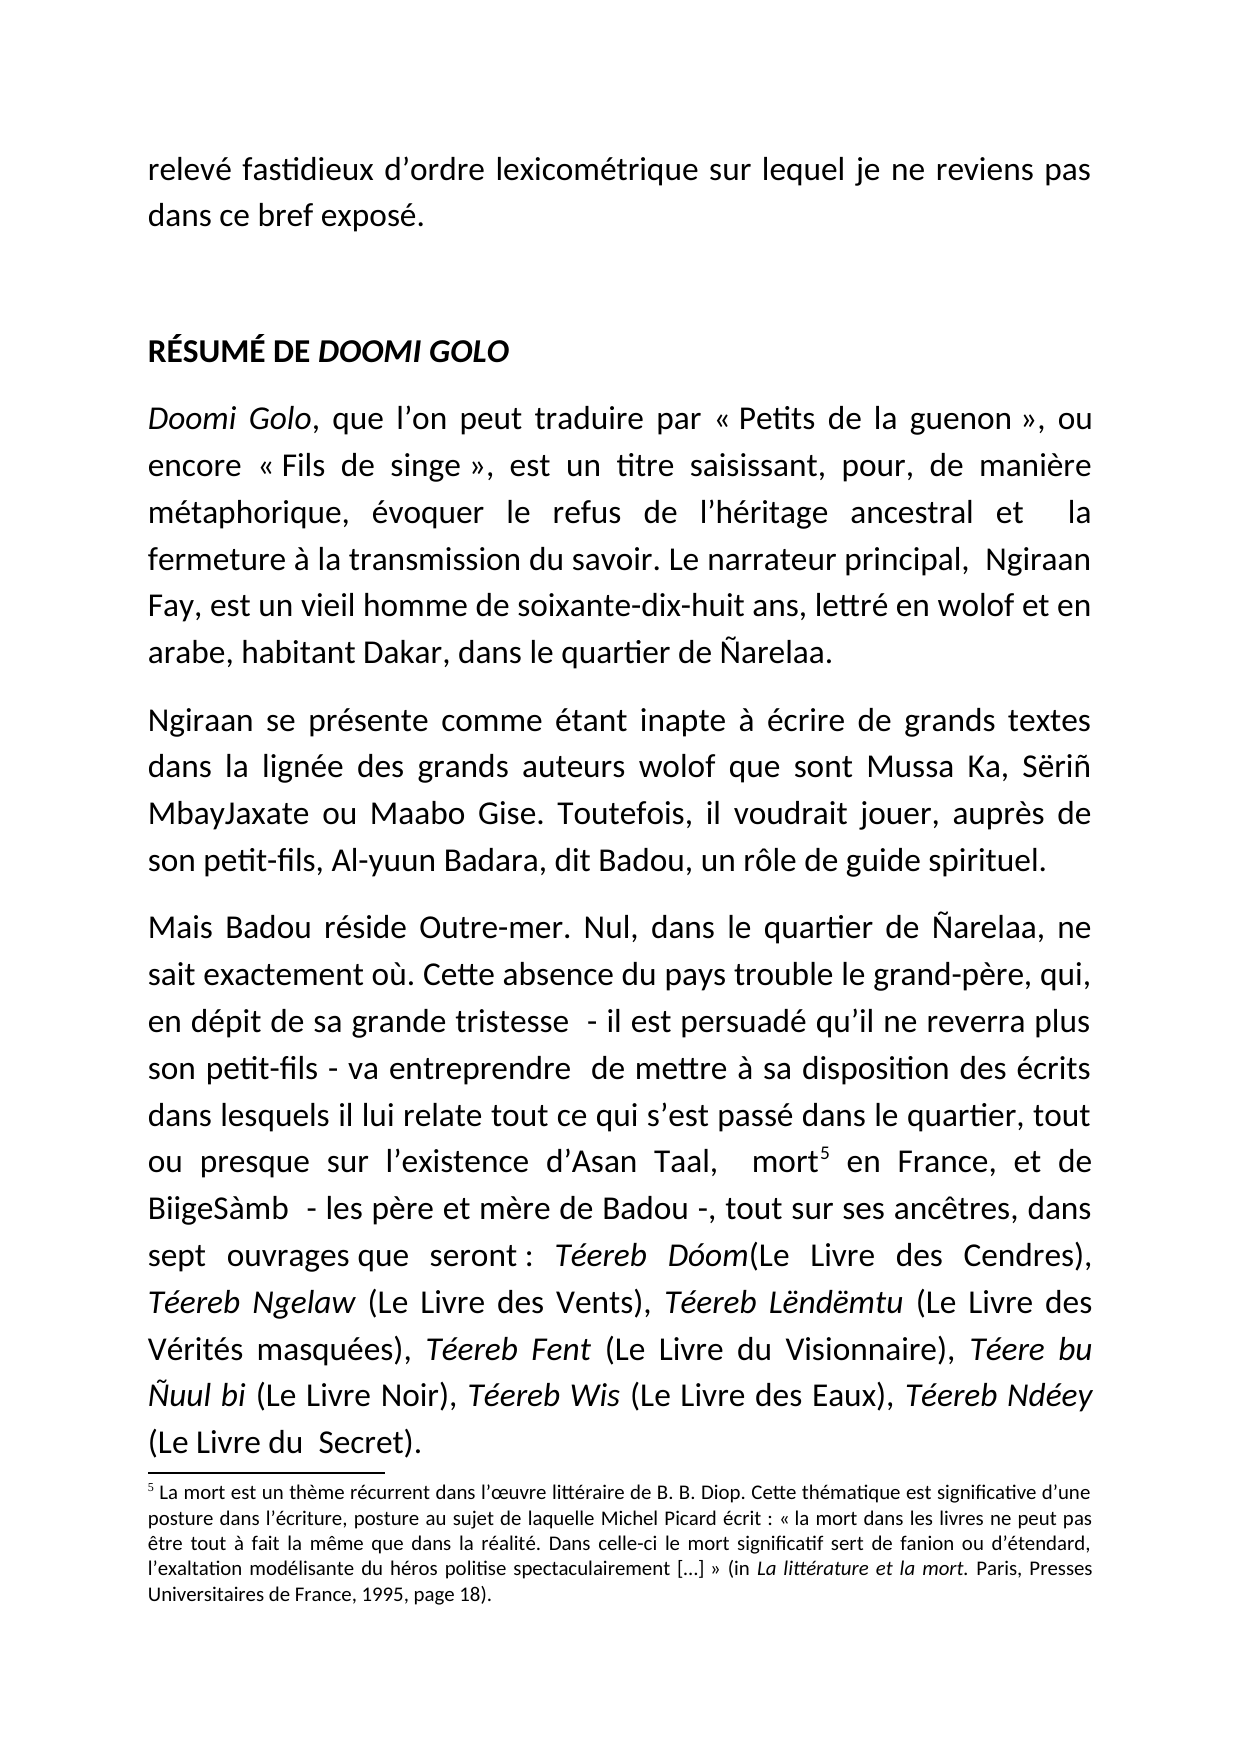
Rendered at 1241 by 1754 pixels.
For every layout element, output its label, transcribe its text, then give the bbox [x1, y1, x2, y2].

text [148, 148, 1093, 235]
text Doomi Golo, que l’on peut traduire par « Petits de la guenon », ou encore « Fils de singe », est un titre saisissant, pour, de manière métaphorique, évoquer le refus de l’héritage ancestral et la fermeture à la transmission du savoir. Le narrateur principal, Ngiraan Fay, est un vieil homme de soixante-dix-huit ans, lettré en wolof et en arabe, habitant Dakar, dans le quartier de Ñarelaa. [148, 397, 1093, 672]
text RÉSUMÉ DE DOOMI GOLO [148, 329, 1093, 370]
text Ngiraan se présente comme étant inapte à écrire de grands textes dans la lignée des grands auteurs wolof que sont Mussa Ka, Sëriñ MbayJaxate ou Maabo Gise. Toutefois, il voudrait jouer, auprès de son petit-fils, Al-yuun Badara, dit Badou, un rôle de guide spirituel. [148, 699, 1093, 880]
text Mais Badou réside Outre-mer. Nul, dans le quartier de Ñarelaa, ne sait exactement où. Cette absence du pays trouble le grand-père, qui, en dépit de sa grande tristesse - il est persuadé qu’il ne reverra plus son petit-fils - va entreprendre de mettre à sa disposition des écrits dans lesquels il lui relate tout ce qui s’est passé dans le quartier, tout ou presque sur l’existence d’Asan Taal, mort en France, et de BiigeSàmb - les père et mère de Badou -, tout sur ses ancêtres, dans sept ouvrages que seront : Téereb Dóom(Le Livre des Cendres), Téereb Ngelaw (Le Livre des Vents), Téereb Lëndëmtu (Le Livre des Vérités masquées), Téereb Fent (Le Livre du Visionnaire), Téere bu Ñuul bi (Le Livre Noir), Téereb Wis (Le Livre des Eaux), Téereb Ndéey (Le Livre du Secret). [148, 907, 1093, 1462]
